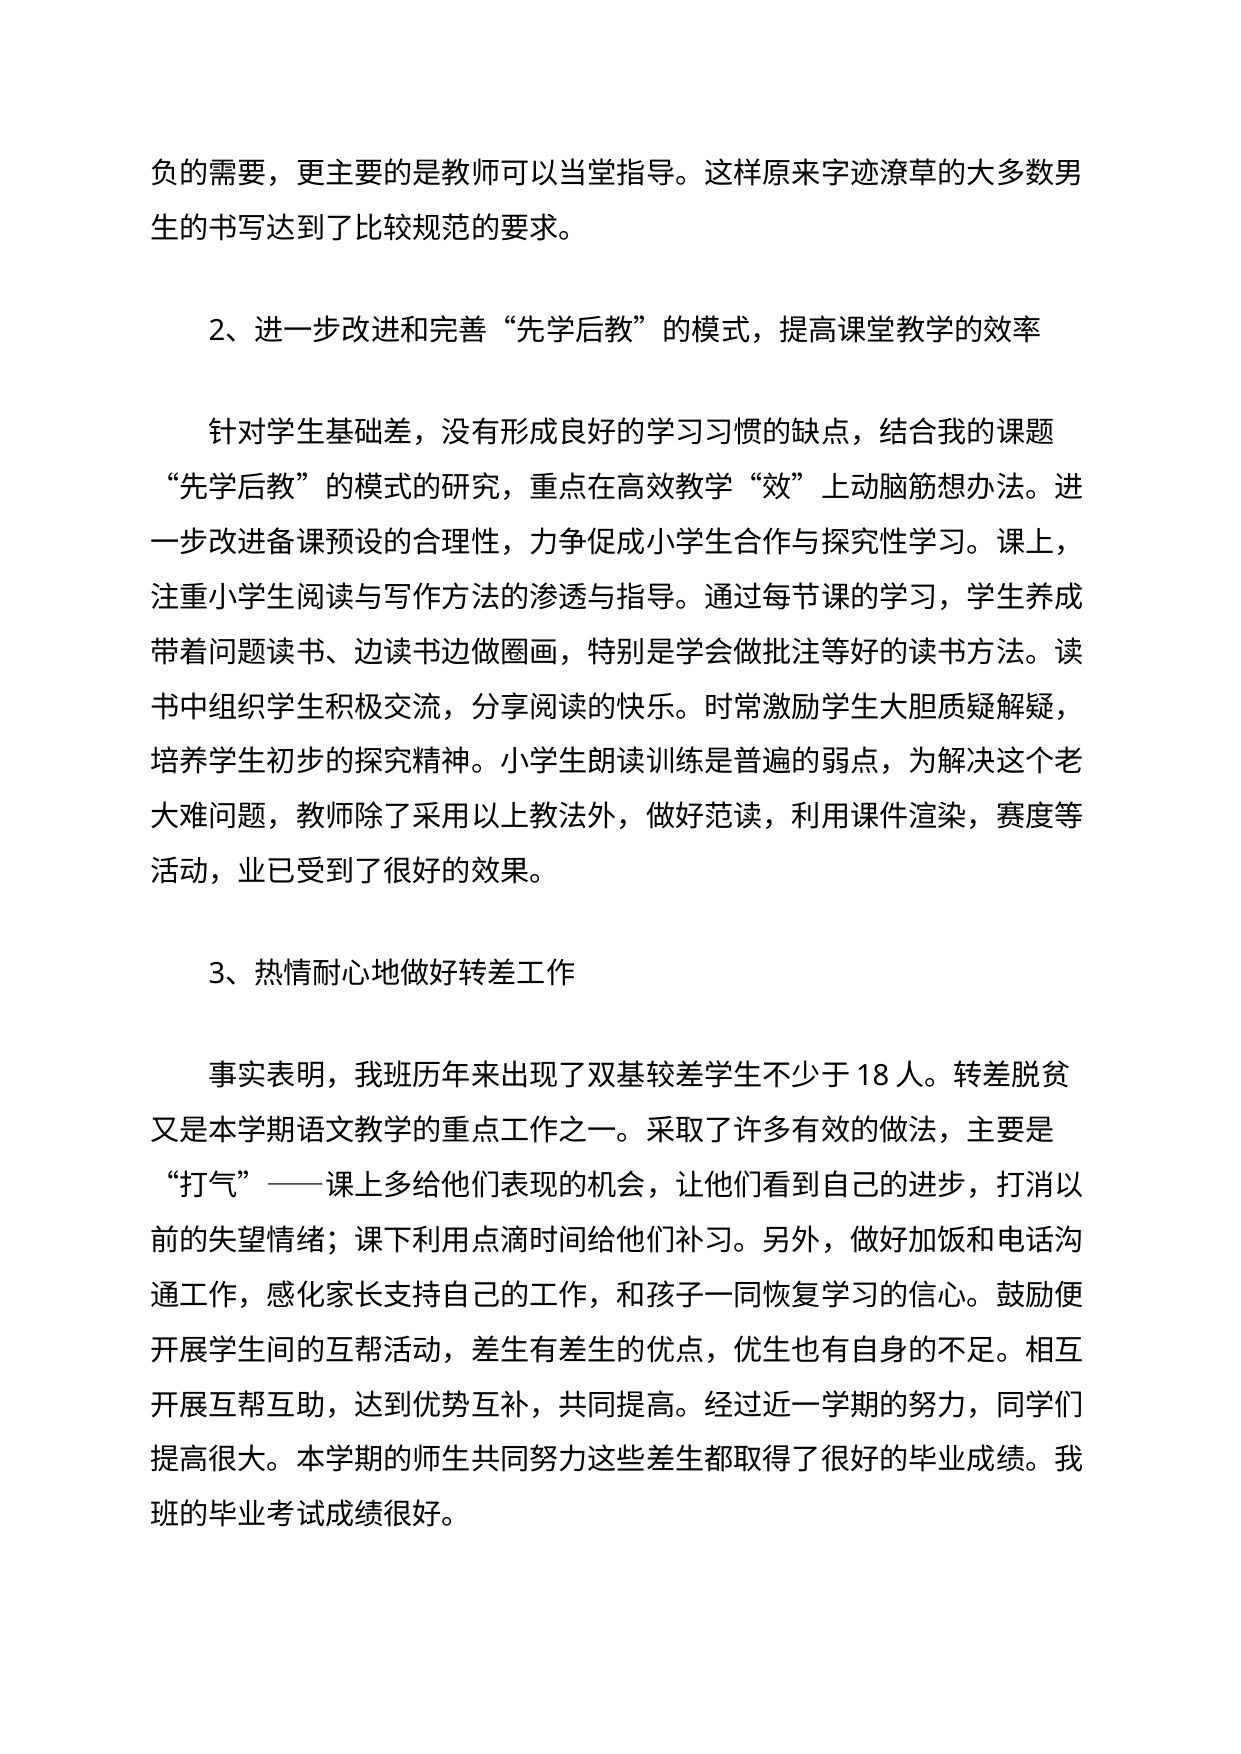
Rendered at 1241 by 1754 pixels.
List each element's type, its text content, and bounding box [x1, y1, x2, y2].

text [150, 150, 1090, 247]
text 3、热情耐心地做好转差工作 [150, 949, 1090, 992]
text 针对学生基础差，没有形成良好的学习习惯的缺点，结合我的课题“先学后教”的模式的研究，重点在高效教学“效”上动脑筋想办法。进一步改进备课预设的合理性，力争促成小学生合作与探究性学习。课上，注重小学生阅读与写作方法的渗透与指导。通过每节课的学习，学生养成带着问题读书、边读书边做圈画，特别是学会做批注等好的读书方法。读书中组织学生积极交流，分享阅读的快乐。时常激励学生大胆质疑解疑，培养学生初步的探究精神。小学生朗读训练是普遍的弱点，为解决这个老大难问题，教师除了采用以上教法外，做好范读，利用课件渲染，赛度等活动，业已受到了很好的效果。 [150, 409, 1090, 890]
text 2、进一步改进和完善“先学后教”的模式，提高课堂教学的效率 [150, 307, 1090, 349]
text 事实表明，我班历年来出现了双基较差学生不少于18人。转差脱贫又是本学期语文教学的重点工作之一。采取了许多有效的做法，主要是“打气”——课上多给他们表现的机会，让他们看到自己的进步，打消以前的失望情绪；课下利用点滴时间给他们补习。另外，做好加饭和电话沟通工作，感化家长支持自己的工作，和孩子一同恢复学习的信心。鼓励便开展学生间的互帮活动，差生有差生的优点，优生也有自身的不足。相互开展互帮互助，达到优势互补，共同提高。经过近一学期的努力，同学们提高很大。本学期的师生共同努力这些差生都取得了很好的毕业成绩。我班的毕业考试成绩很好。 [150, 1052, 1090, 1533]
